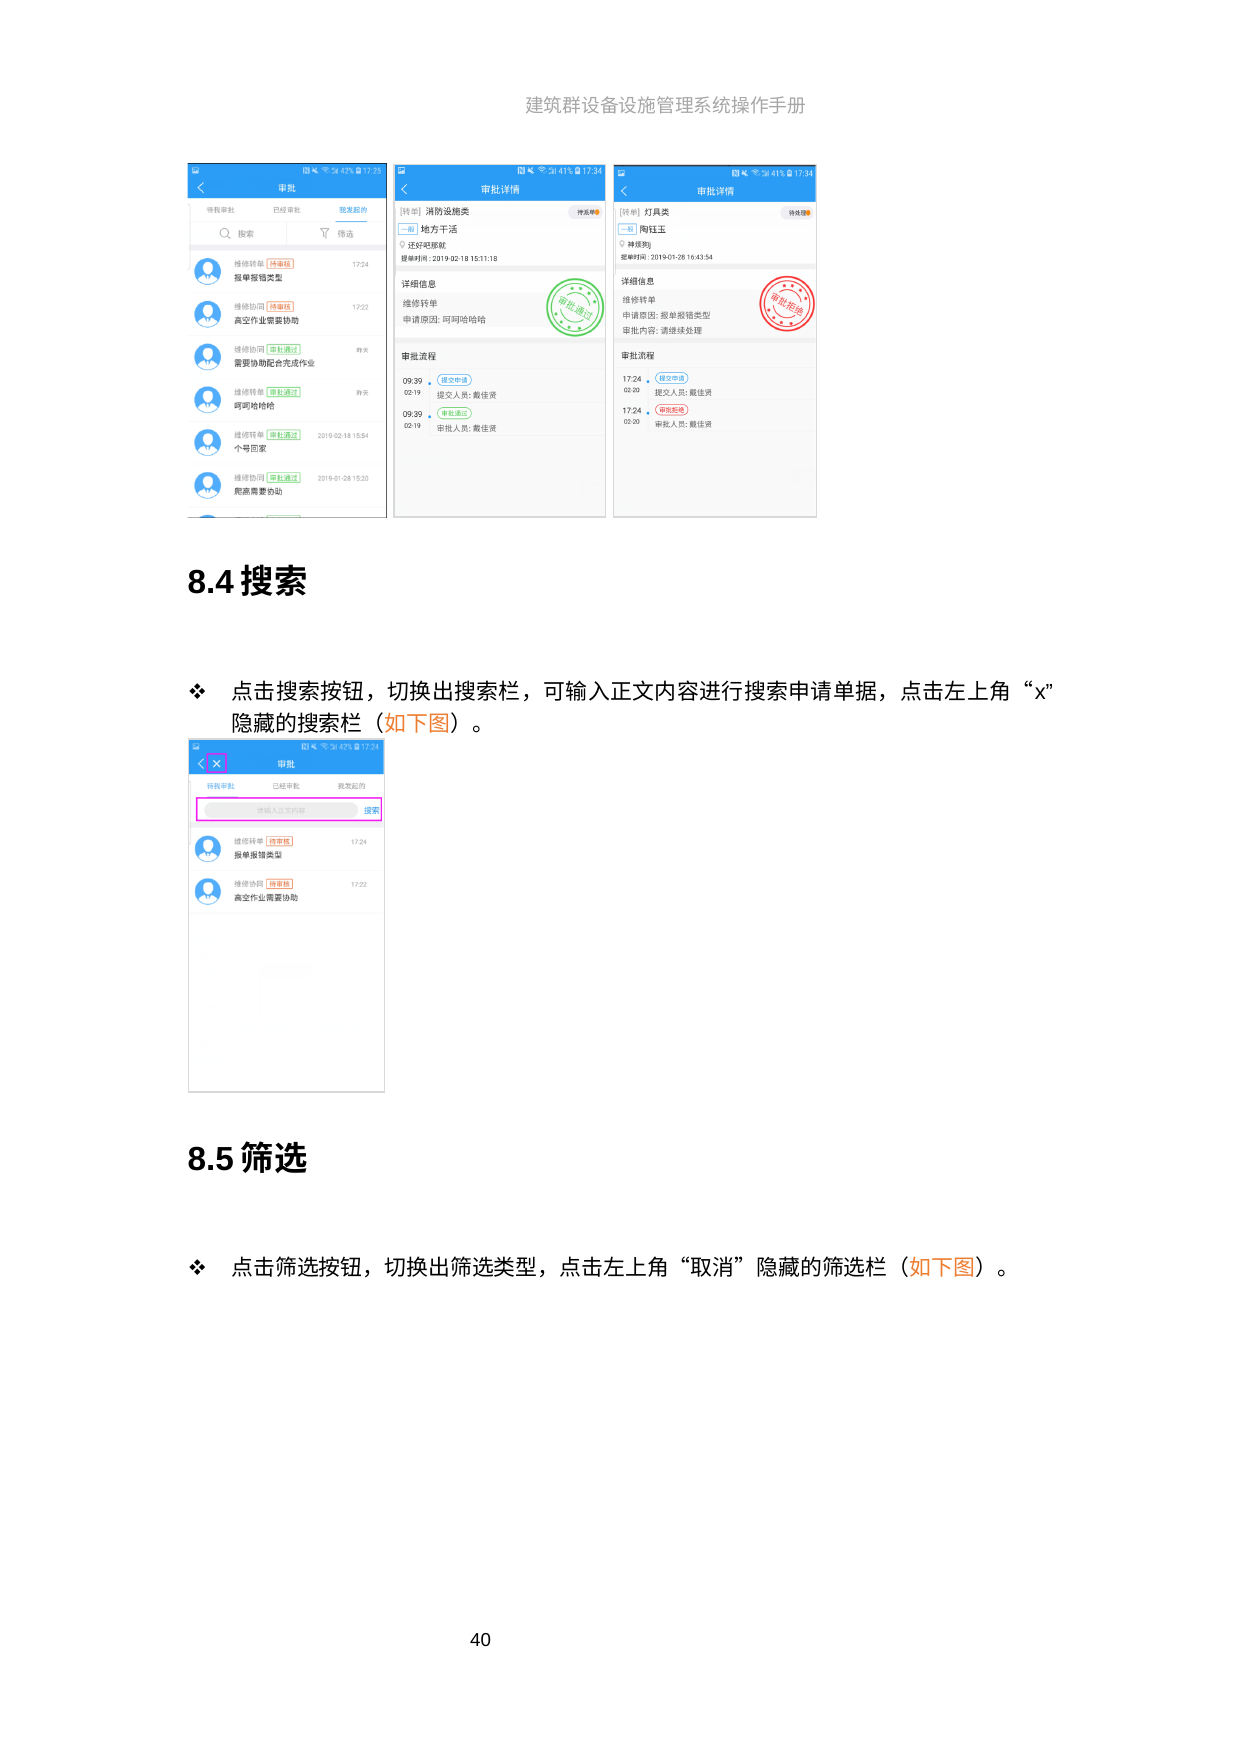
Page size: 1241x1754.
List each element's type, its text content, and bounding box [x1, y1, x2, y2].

picture [614, 165, 816, 516]
list 点击筛选按钮，切换出筛选类型，点击左上角“取消”隐藏的筛选栏（如下图）。 [187, 1250, 1053, 1282]
picture [187, 163, 387, 518]
list 点击搜索按钮，切换出搜索栏，可输入正文内容进行搜索申请单据，点击左上角“x”隐藏的搜索栏（如下图）。 [187, 673, 1053, 738]
picture [395, 165, 605, 516]
picture [189, 740, 384, 1091]
